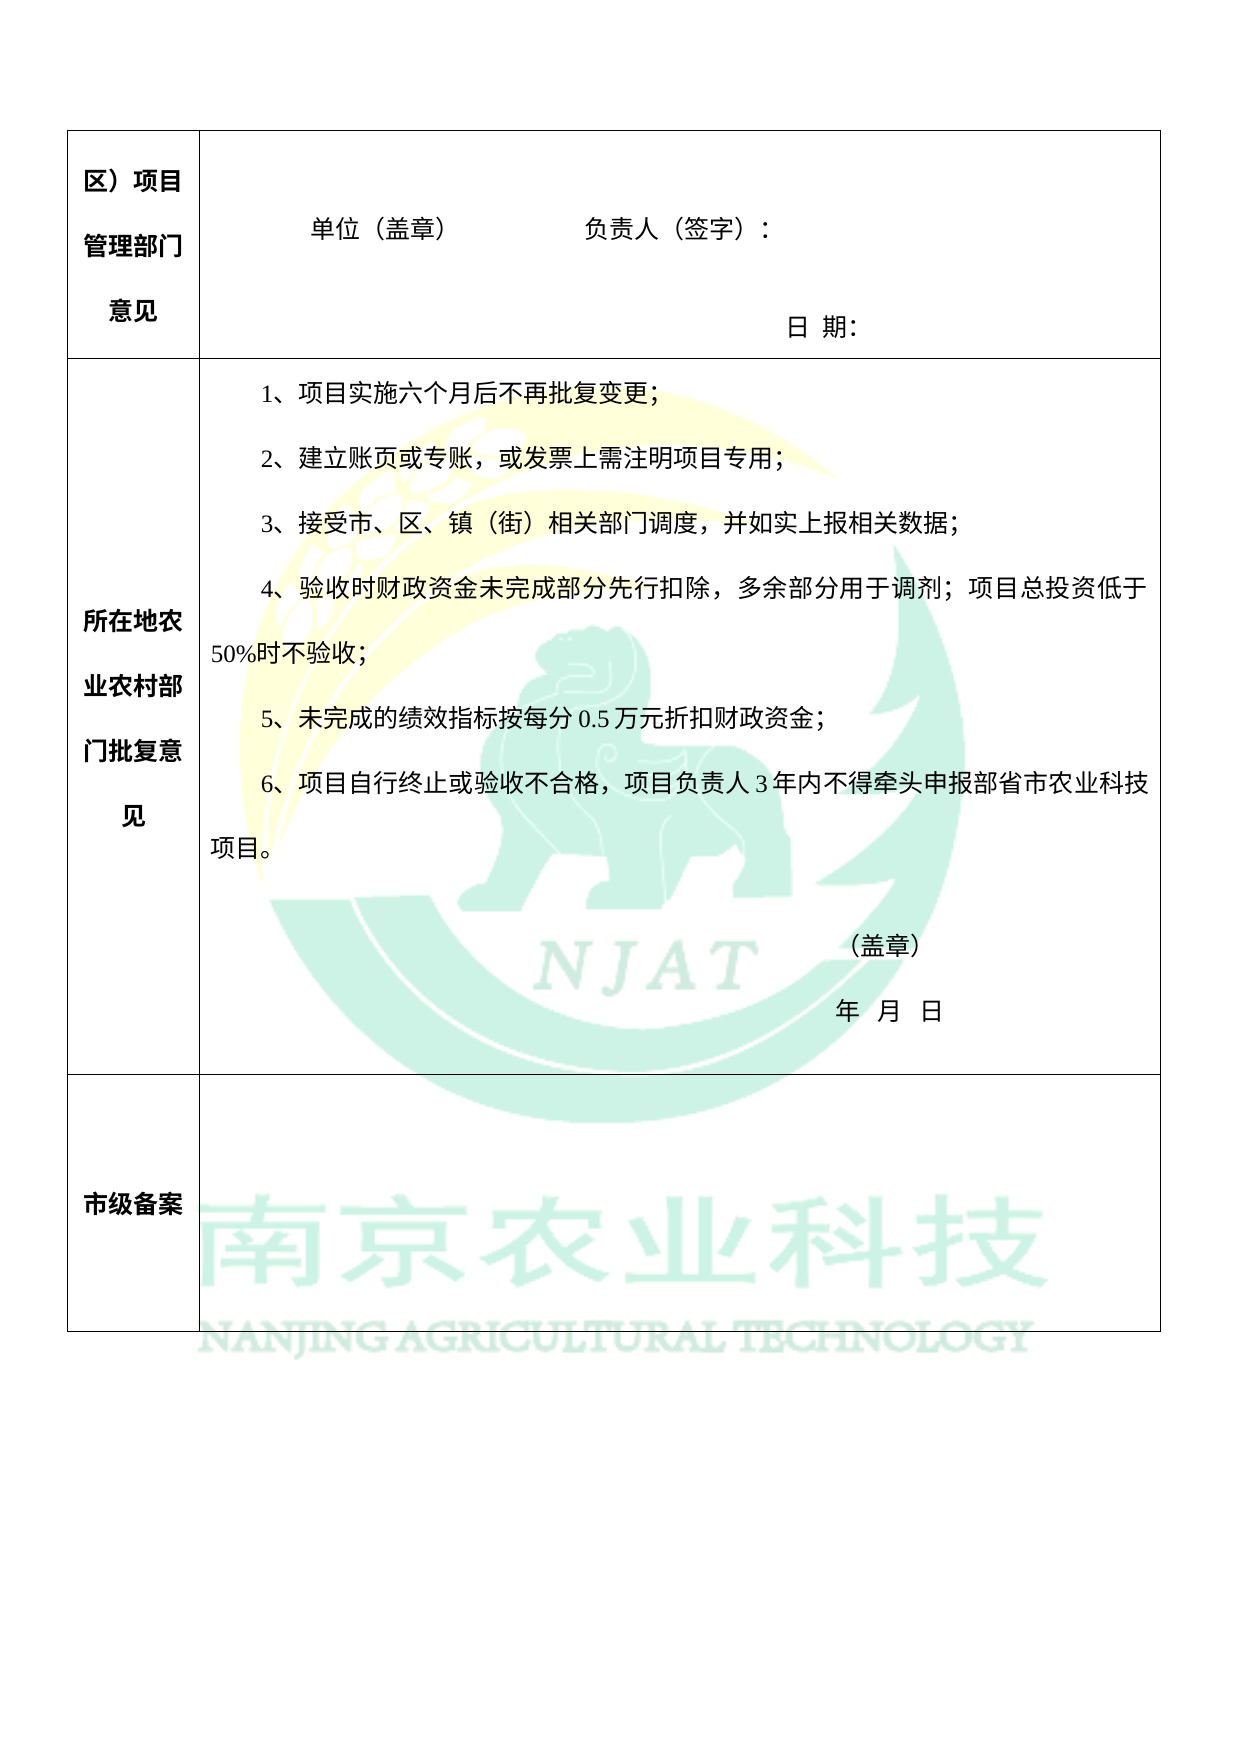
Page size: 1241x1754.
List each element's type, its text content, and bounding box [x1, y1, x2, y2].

table_cell 镇街（园区）项目管理部门意见 [68, 131, 199, 358]
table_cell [200, 131, 1160, 358]
table_cell 市级备案 [68, 1075, 199, 1331]
table_cell 1、项目实施六个月后不再批复变更； 2、建立账页或专账，或发票上需注明项目专用； 3、接受市、区、镇（街）相关部门调度，并如实上报相关数据； 4、验收时财政资金未完成部分先行扣除，多余部分用于调剂；项目总投资低于50%时不验收； 5、未完成的绩效指标按每分0.5万元折扣财政资金； 6、项目自行终止或验收不合格，项目负责人3年内不得牵头申报部省市农业科技项目。 （盖章） 年 月 日 [200, 359, 1160, 1074]
table_cell 所在地农业农村部门批复意见 [68, 359, 199, 1074]
table_cell [200, 1075, 1160, 1331]
